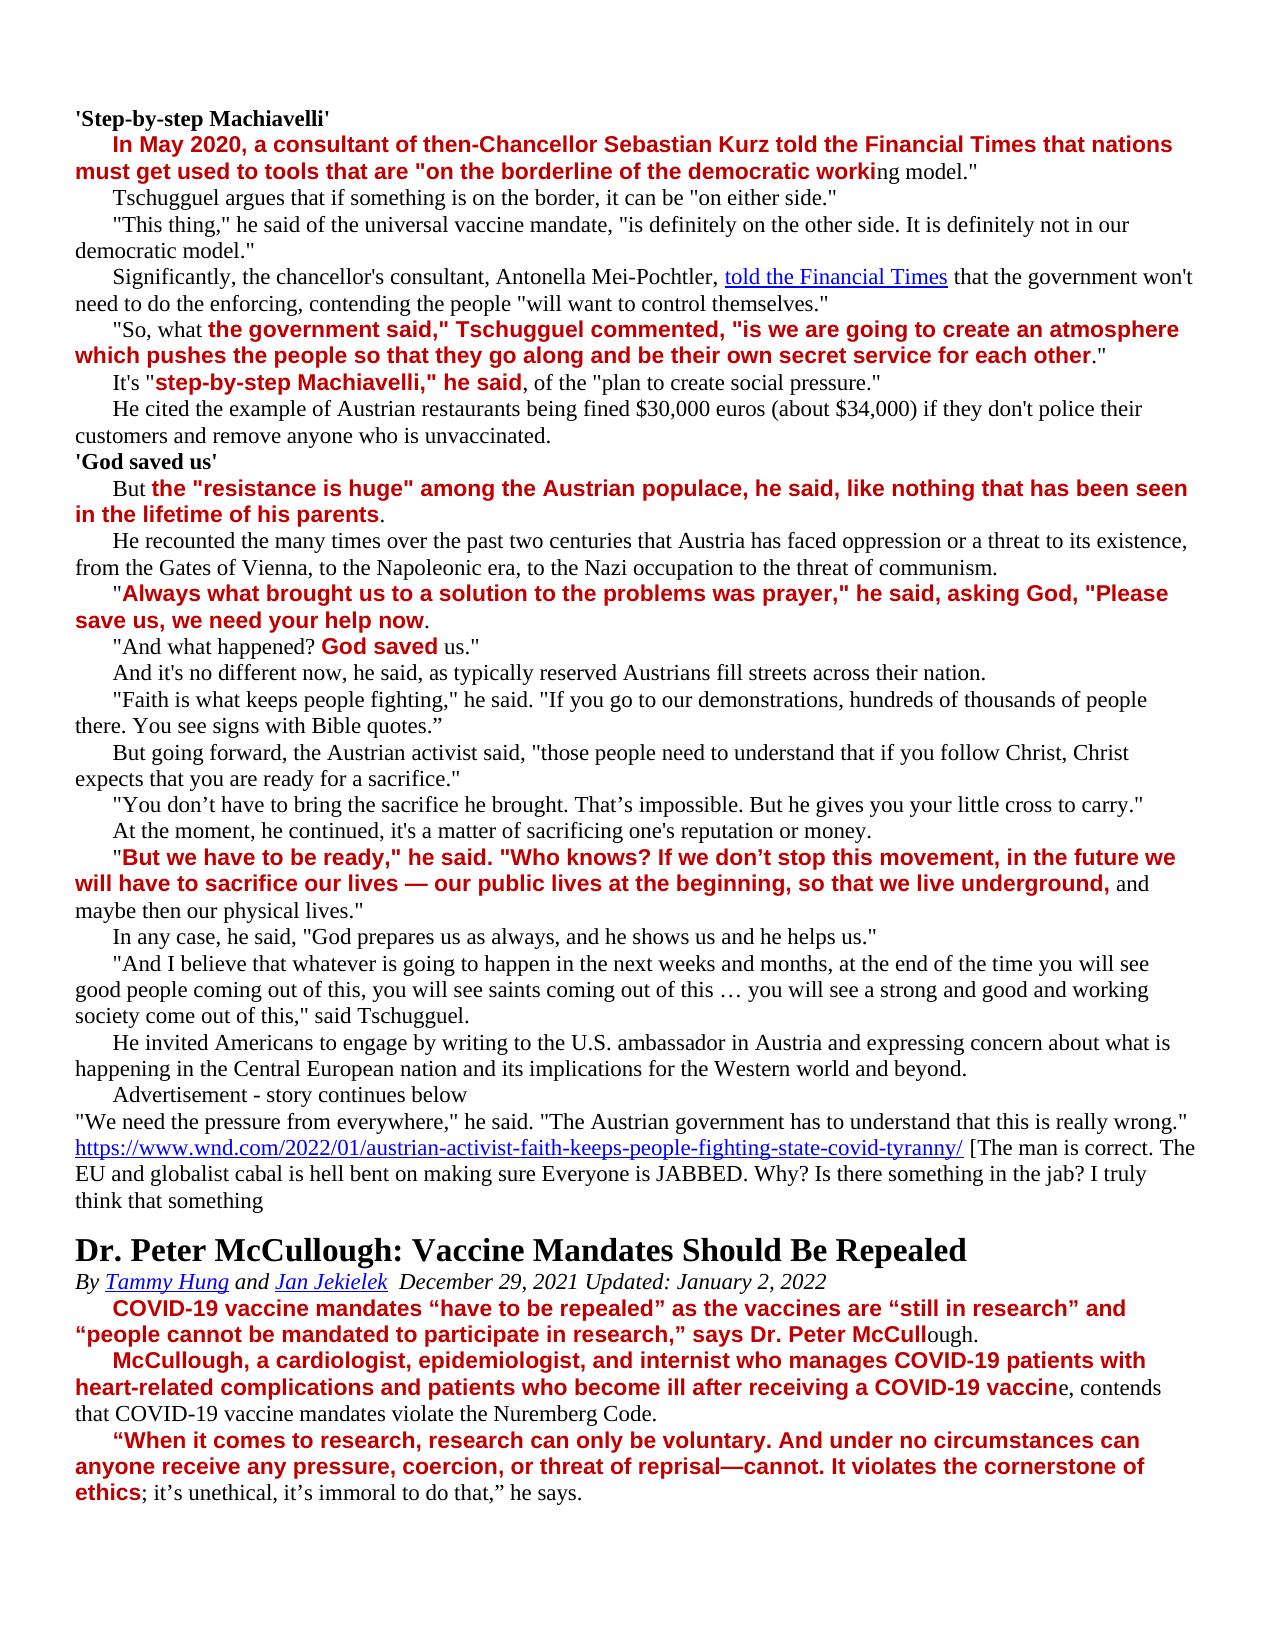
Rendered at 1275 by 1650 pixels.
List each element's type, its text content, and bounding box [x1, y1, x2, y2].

text COVID-19 vaccine mandates “have to be repealed” as the vaccines are “still in research” and “people cannot be mandated to participate in research,” says Dr. Peter McCullough. [75, 1294, 1200, 1347]
text https://www.wnd.com/2022/01/austrian-activist-faith-keeps-people-fighting-state-covid-tyranny/ [The man is correct. The EU and globalist cabal is hell bent on making sure Everyone is JABBED. Why? Is there something in the jab? I truly think that something [75, 1134, 1200, 1213]
text By Tammy Hung and Jan Jekielek December 29, 2021 Updated: January 2, 2022 [75, 1268, 1200, 1294]
text Dr. Peter McCullough: Vaccine Mandates Should Be Repealed [75, 1230, 1200, 1268]
text "We need the pressure from everywhere," he said. "The Austrian government has to understand that this is really wrong." [75, 1108, 1200, 1134]
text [75, 105, 1200, 1108]
text McCullough, a cardiologist, epidemiologist, and internist who manages COVID-19 patients with heart-related complications and patients who become ill after receiving a COVID-19 vaccine, contends that COVID-19 vaccine mandates violate the Nuremberg Code. [75, 1347, 1200, 1427]
text “When it comes to research, research can only be voluntary. And under no circumstances can anyone receive any pressure, coercion, or threat of reprisal—cannot. It violates the cornerstone of ethics; it’s unethical, it’s immoral to do that,” he says. [75, 1427, 1200, 1506]
